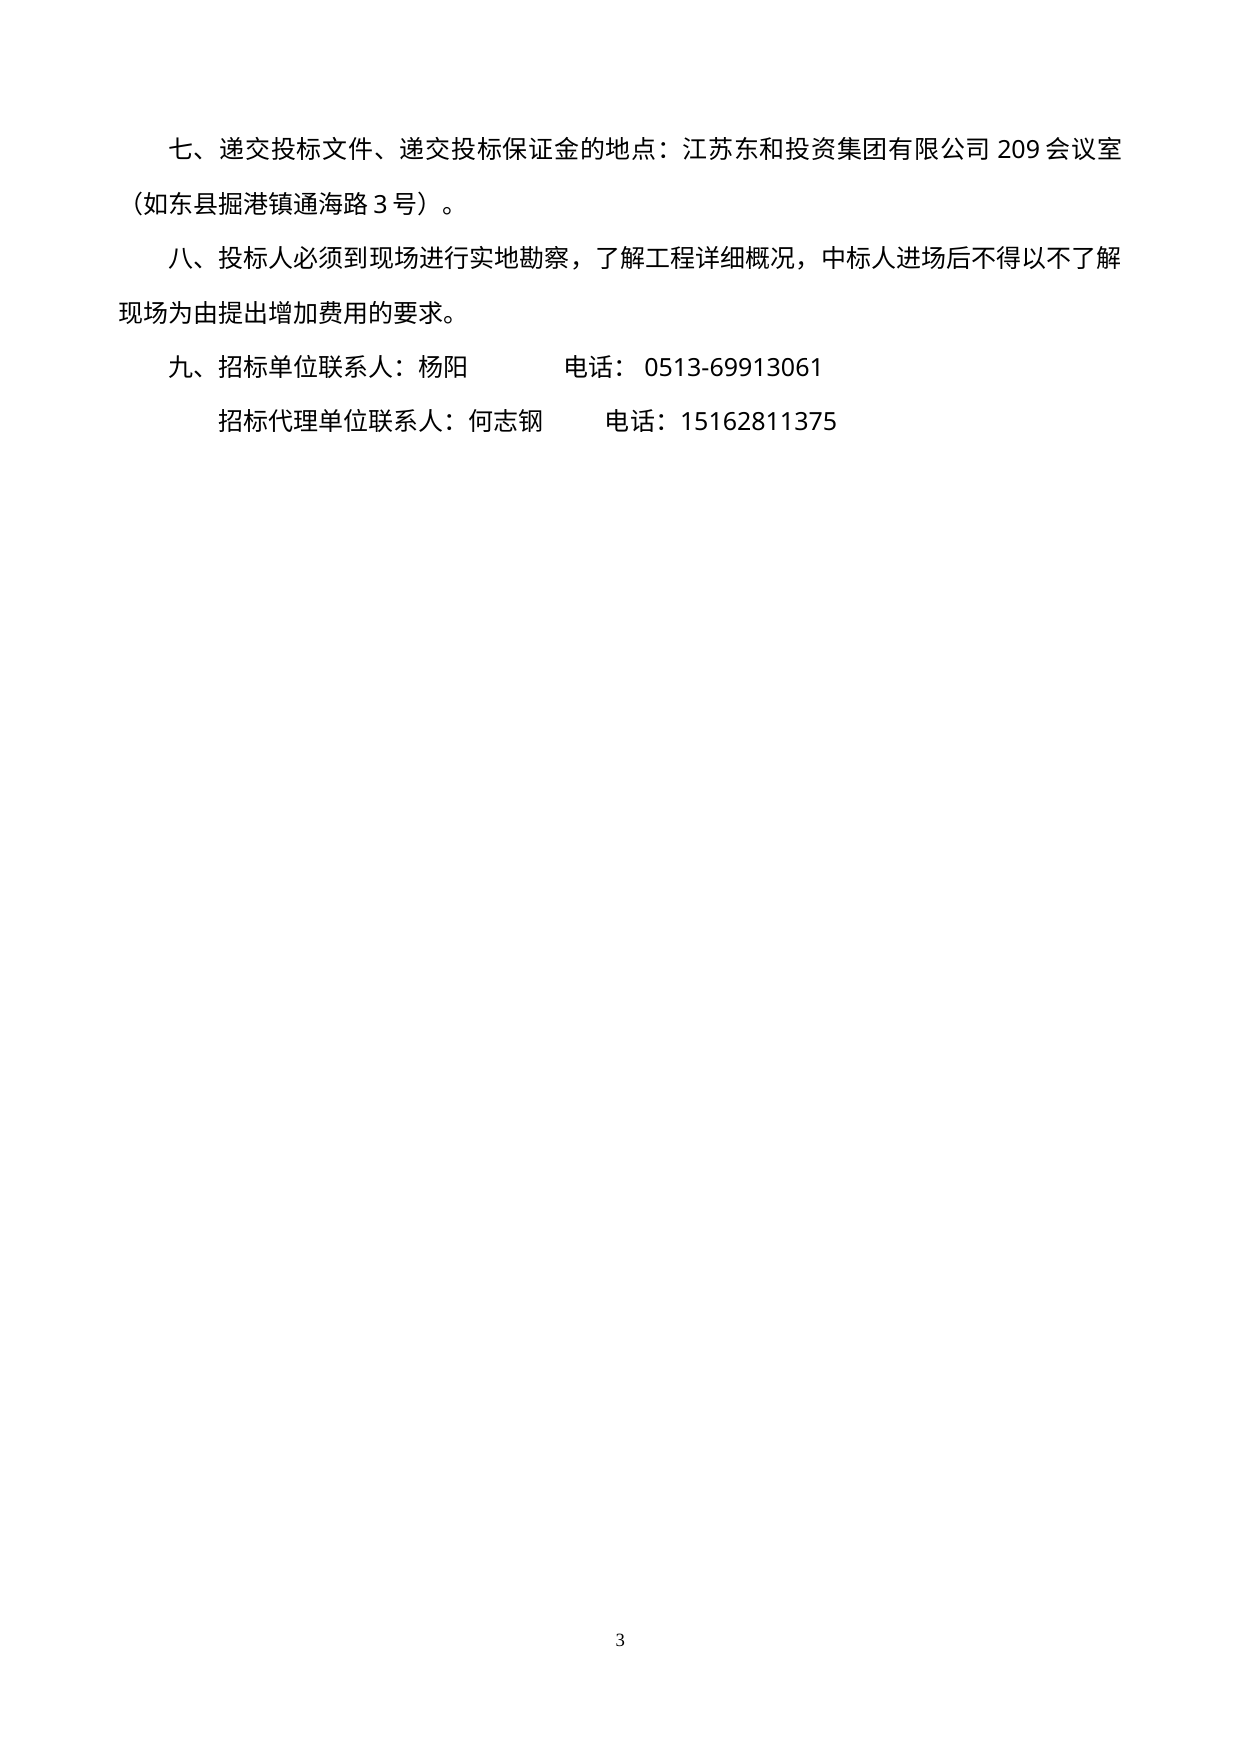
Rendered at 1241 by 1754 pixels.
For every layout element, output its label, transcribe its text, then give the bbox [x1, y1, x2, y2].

text 七、递交投标文件、递交投标保证金的地点：江苏东和投资集团有限公司209会议室（如东县掘港镇通海路3号）。 [118, 130, 1122, 221]
text 招标代理单位联系人：何志钢 电话：15162811375 [118, 402, 1122, 438]
text 九、招标单位联系人：杨阳 电话： 0513-69913061 [118, 347, 1122, 384]
text 八、投标人必须到现场进行实地勘察，了解工程详细概况，中标人进场后不得以不了解现场为由提出增加费用的要求。 [118, 239, 1122, 329]
